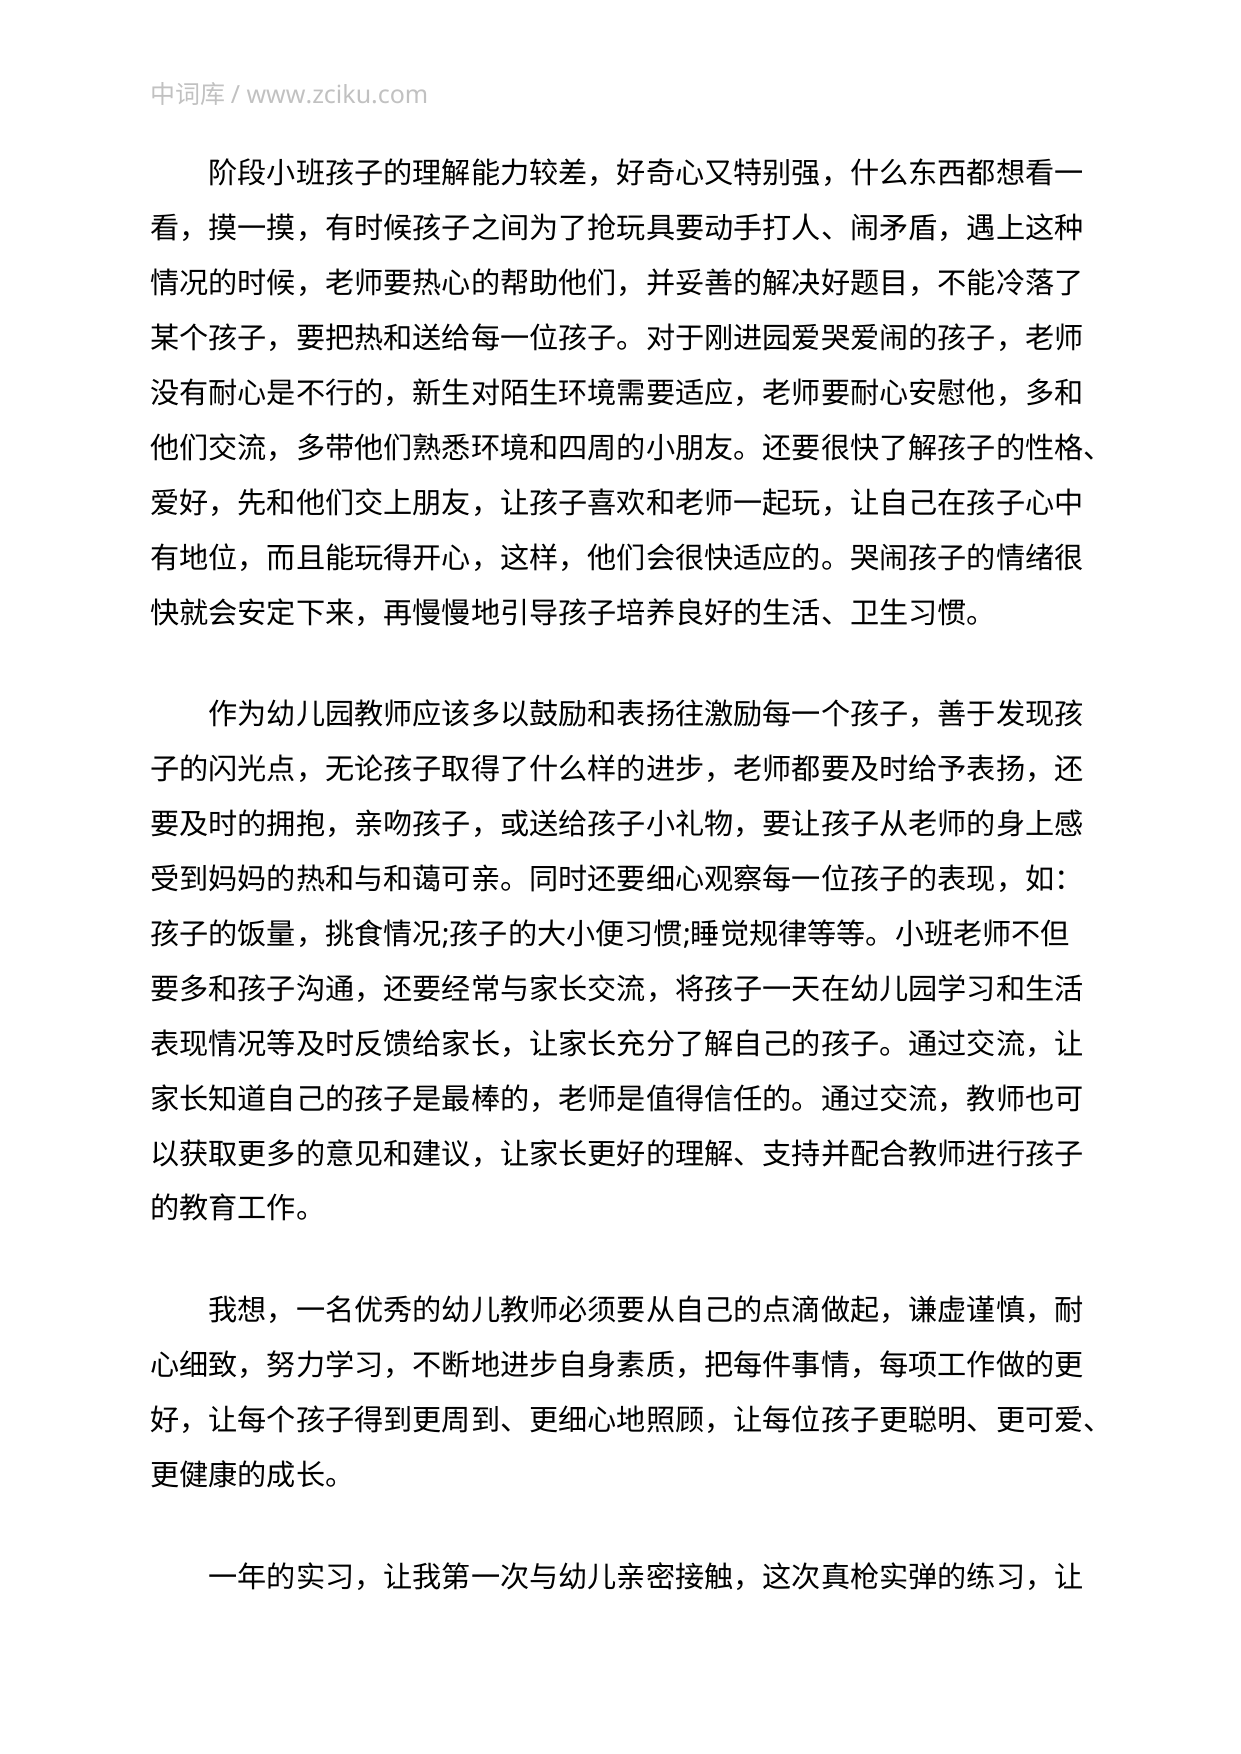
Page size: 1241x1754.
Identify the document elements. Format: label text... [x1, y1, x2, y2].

text 我想，一名优秀的幼儿教师必须要从自己的点滴做起，谦虚谨慎，耐心细致，努力学习，不断地进步自身素质，把每件事情，每项工作做的更好，让每个孩子得到更周到、更细心地照顾，让每位孩子更聪明、更可爱、更健康的成长。 [150, 1287, 1090, 1494]
text 阶段小班孩子的理解能力较差，好奇心又特别强，什么东西都想看一看，摸一摸，有时候孩子之间为了抢玩具要动手打人、闹矛盾，遇上这种情况的时候，老师要热心的帮助他们，并妥善的解决好题目，不能冷落了某个孩子，要把热和送给每一位孩子。对于刚进园爱哭爱闹的孩子，老师没有耐心是不行的，新生对陌生环境需要适应，老师要耐心安慰他，多和他们交流，多带他们熟悉环境和四周的小朋友。还要很快了解孩子的性格、爱好，先和他们交上朋友，让孩子喜欢和老师一起玩，让自己在孩子心中有地位，而且能玩得开心，这样，他们会很快适应的。哭闹孩子的情绪很快就会安定下来，再慢慢地引导孩子培养良好的生活、卫生习惯。 [150, 150, 1090, 631]
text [150, 1553, 1090, 1596]
text 作为幼儿园教师应该多以鼓励和表扬往激励每一个孩子，善于发现孩子的闪光点，无论孩子取得了什么样的进步，老师都要及时给予表扬，还要及时的拥抱，亲吻孩子，或送给孩子小礼物，要让孩子从老师的身上感受到妈妈的热和与和蔼可亲。同时还要细心观察每一位孩子的表现，如：孩子的饭量，挑食情况;孩子的大小便习惯;睡觉规律等等。小班老师不但要多和孩子沟通，还要经常与家长交流，将孩子一天在幼儿园学习和生活表现情况等及时反馈给家长，让家长充分了解自己的孩子。通过交流，让家长知道自己的孩子是最棒的，老师是值得信任的。通过交流，教师也可以获取更多的意见和建议，让家长更好的理解、支持并配合教师进行孩子的教育工作。 [150, 691, 1090, 1227]
